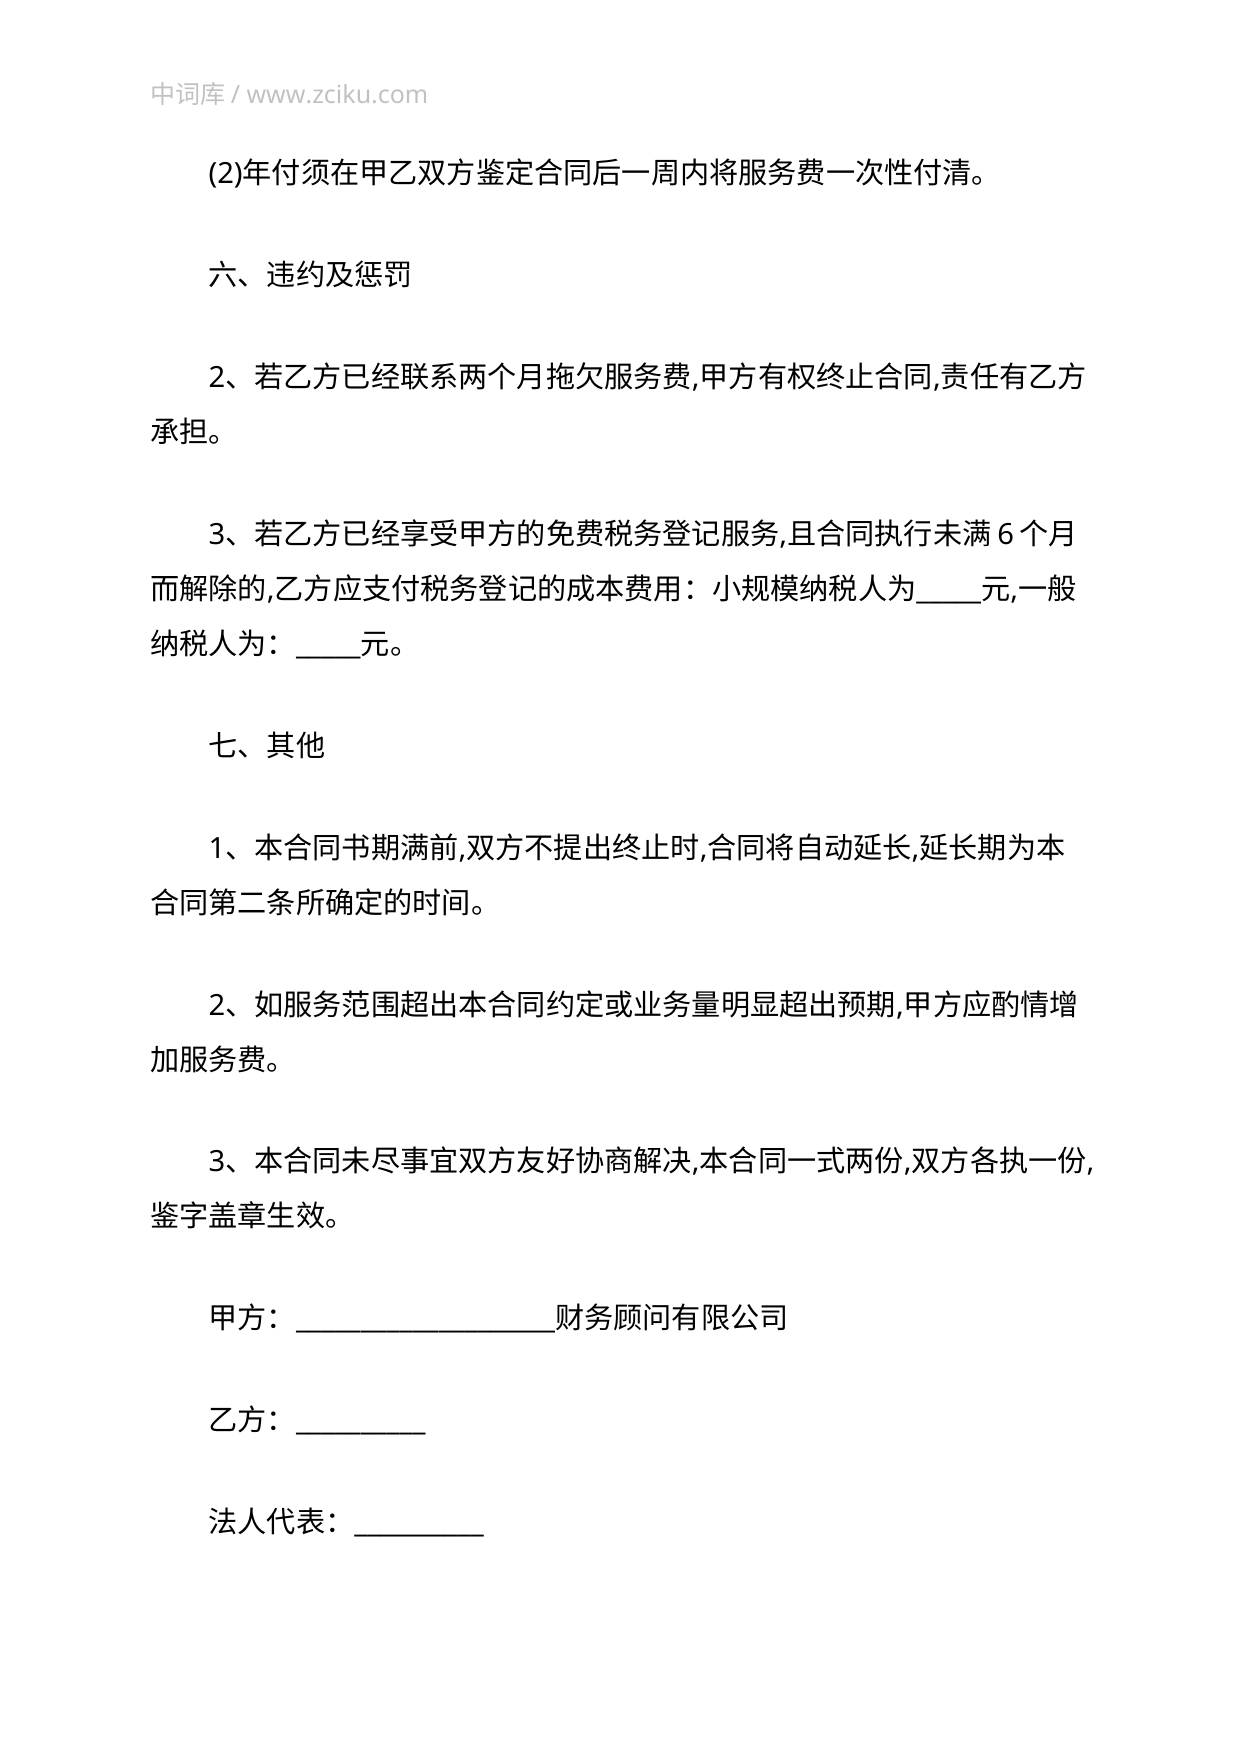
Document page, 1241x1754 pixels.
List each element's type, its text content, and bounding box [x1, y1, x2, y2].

text 3、若乙方已经享受甲方的免费税务登记服务,且合同执行未满6个月而解除的,乙方应支付税务登记的成本费用：小规模纳税人为_____元,一般纳税人为：_____元。 [150, 511, 1090, 663]
text (2)年付须在甲乙双方鉴定合同后一周内将服务费一次性付清。 [150, 150, 1090, 192]
text 乙方：__________ [150, 1397, 1090, 1439]
text 六、违约及惩罚 [150, 252, 1090, 294]
text 1、本合同书期满前,双方不提出终止时,合同将自动延长,延长期为本合同第二条所确定的时间。 [150, 824, 1090, 922]
text 2、如服务范围超出本合同约定或业务量明显超出预期,甲方应酌情增加服务费。 [150, 981, 1090, 1078]
text 甲方：____________________财务顾问有限公司 [150, 1294, 1090, 1337]
text 2、若乙方已经联系两个月拖欠服务费,甲方有权终止合同,责任有乙方承担。 [150, 354, 1090, 451]
text 法人代表：__________ [150, 1498, 1090, 1541]
text 3、本合同未尽事宜双方友好协商解决,本合同一式两份,双方各执一份,鉴字盖章生效。 [150, 1138, 1090, 1235]
text 七、其他 [150, 722, 1090, 765]
